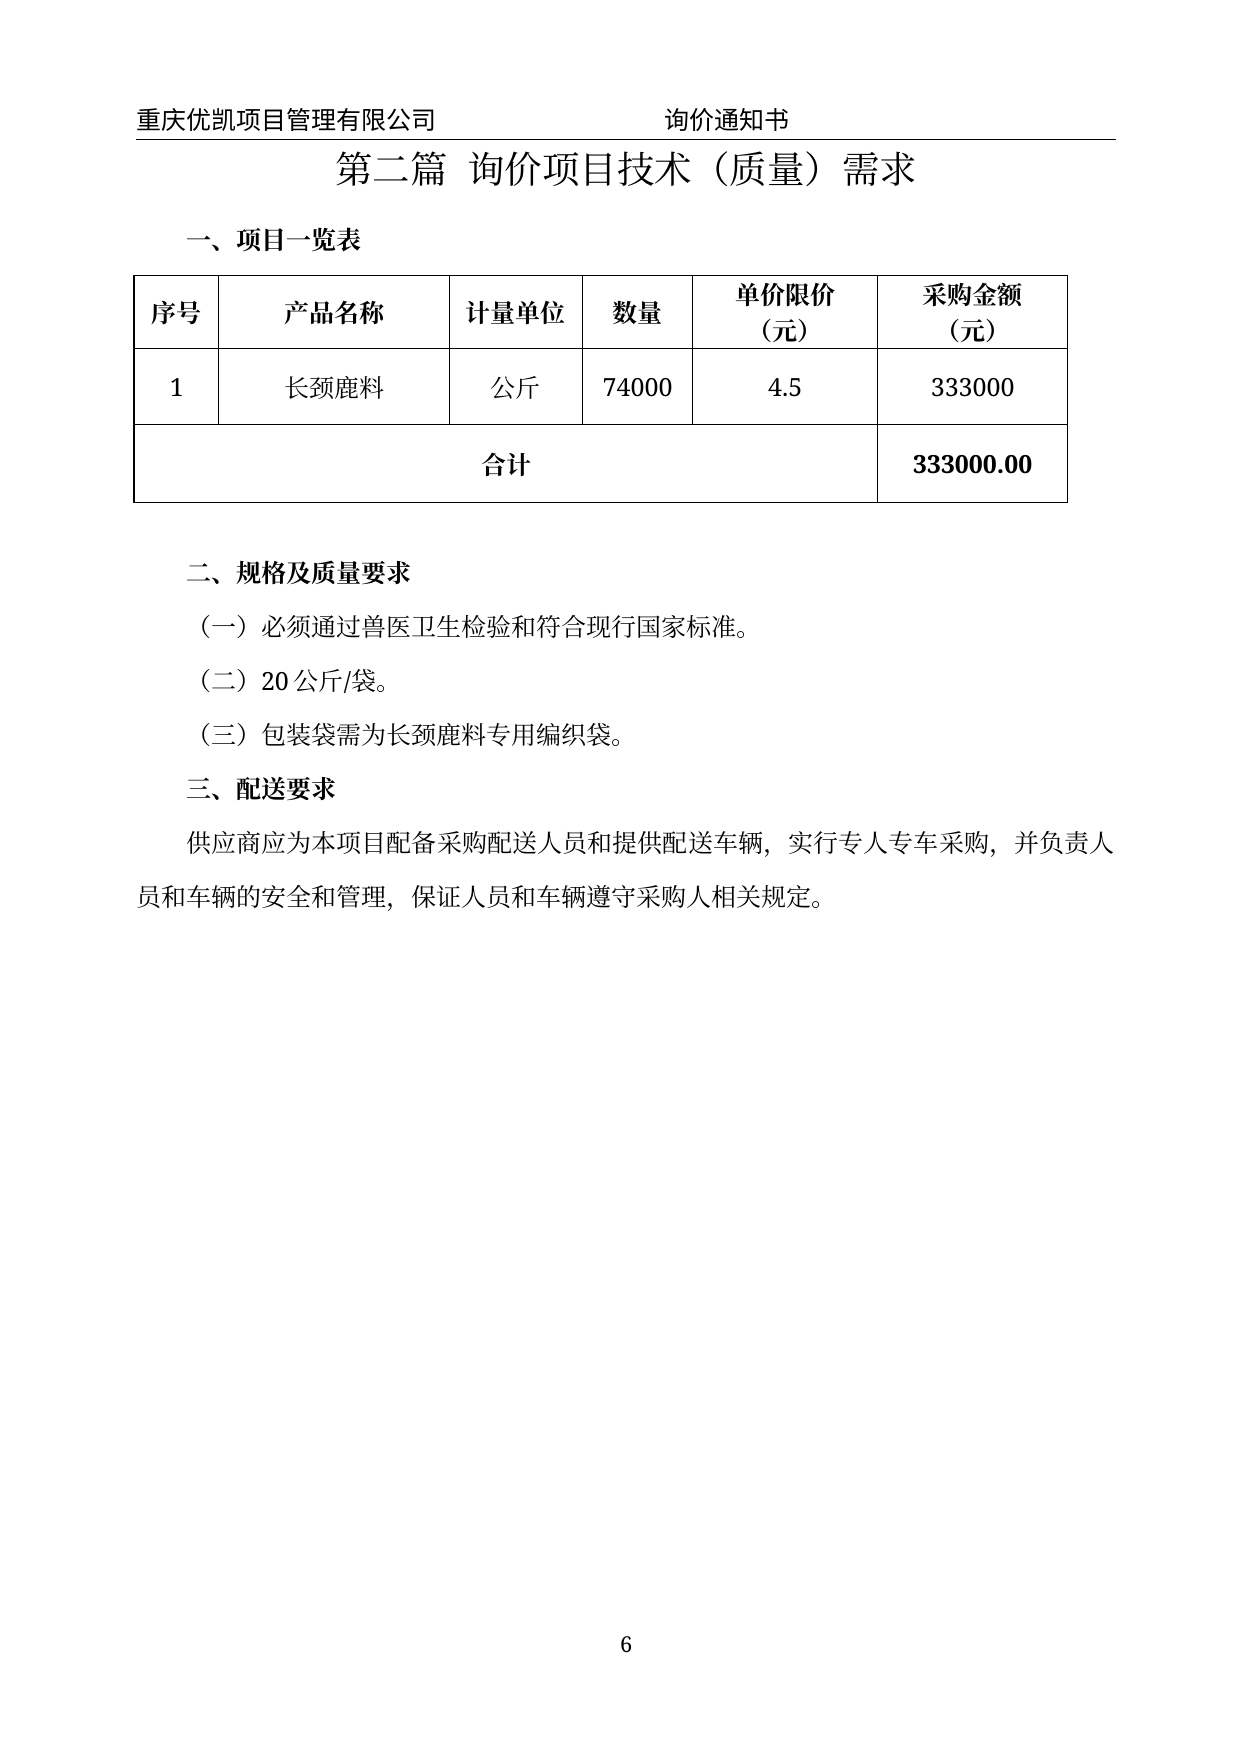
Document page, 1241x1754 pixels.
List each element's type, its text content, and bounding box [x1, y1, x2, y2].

table_cell 公斤 [450, 349, 582, 424]
text （二）20公斤/袋。 [136, 662, 1116, 698]
table_cell 74000 [583, 349, 692, 424]
subtitle 一、项目一览表 [136, 221, 1116, 257]
table_cell 合计 [135, 425, 877, 502]
table_header 数量 [583, 276, 692, 348]
table_header 产品名称 [219, 276, 449, 348]
table_cell 333000.00 [878, 425, 1067, 502]
table_cell 333000 [878, 349, 1067, 424]
table_header 采购金额（元） [878, 276, 1067, 348]
table_header 单价限价（元） [693, 276, 877, 348]
text （一）必须通过兽医卫生检验和符合现行国家标准。 [136, 608, 1116, 644]
subtitle 二、规格及质量要求 [136, 554, 1116, 590]
text 供应商应为本项目配备采购配送人员和提供配送车辆，实行专人专车采购，并负责人员和车辆的安全和管理，保证人员和车辆遵守采购人相关规定。 [136, 824, 1116, 913]
text （三）包装袋需为长颈鹿料专用编织袋。 [136, 716, 1116, 752]
subtitle 三、配送要求 [136, 770, 1116, 806]
table_cell 4.5 [693, 349, 877, 424]
table_cell 长颈鹿料 [219, 349, 449, 424]
table_header 序号 [135, 276, 218, 348]
table_header 计量单位 [450, 276, 582, 348]
table_cell 1 [135, 349, 218, 424]
subtitle 第二篇 询价项目技术（质量）需求 [136, 140, 1116, 194]
